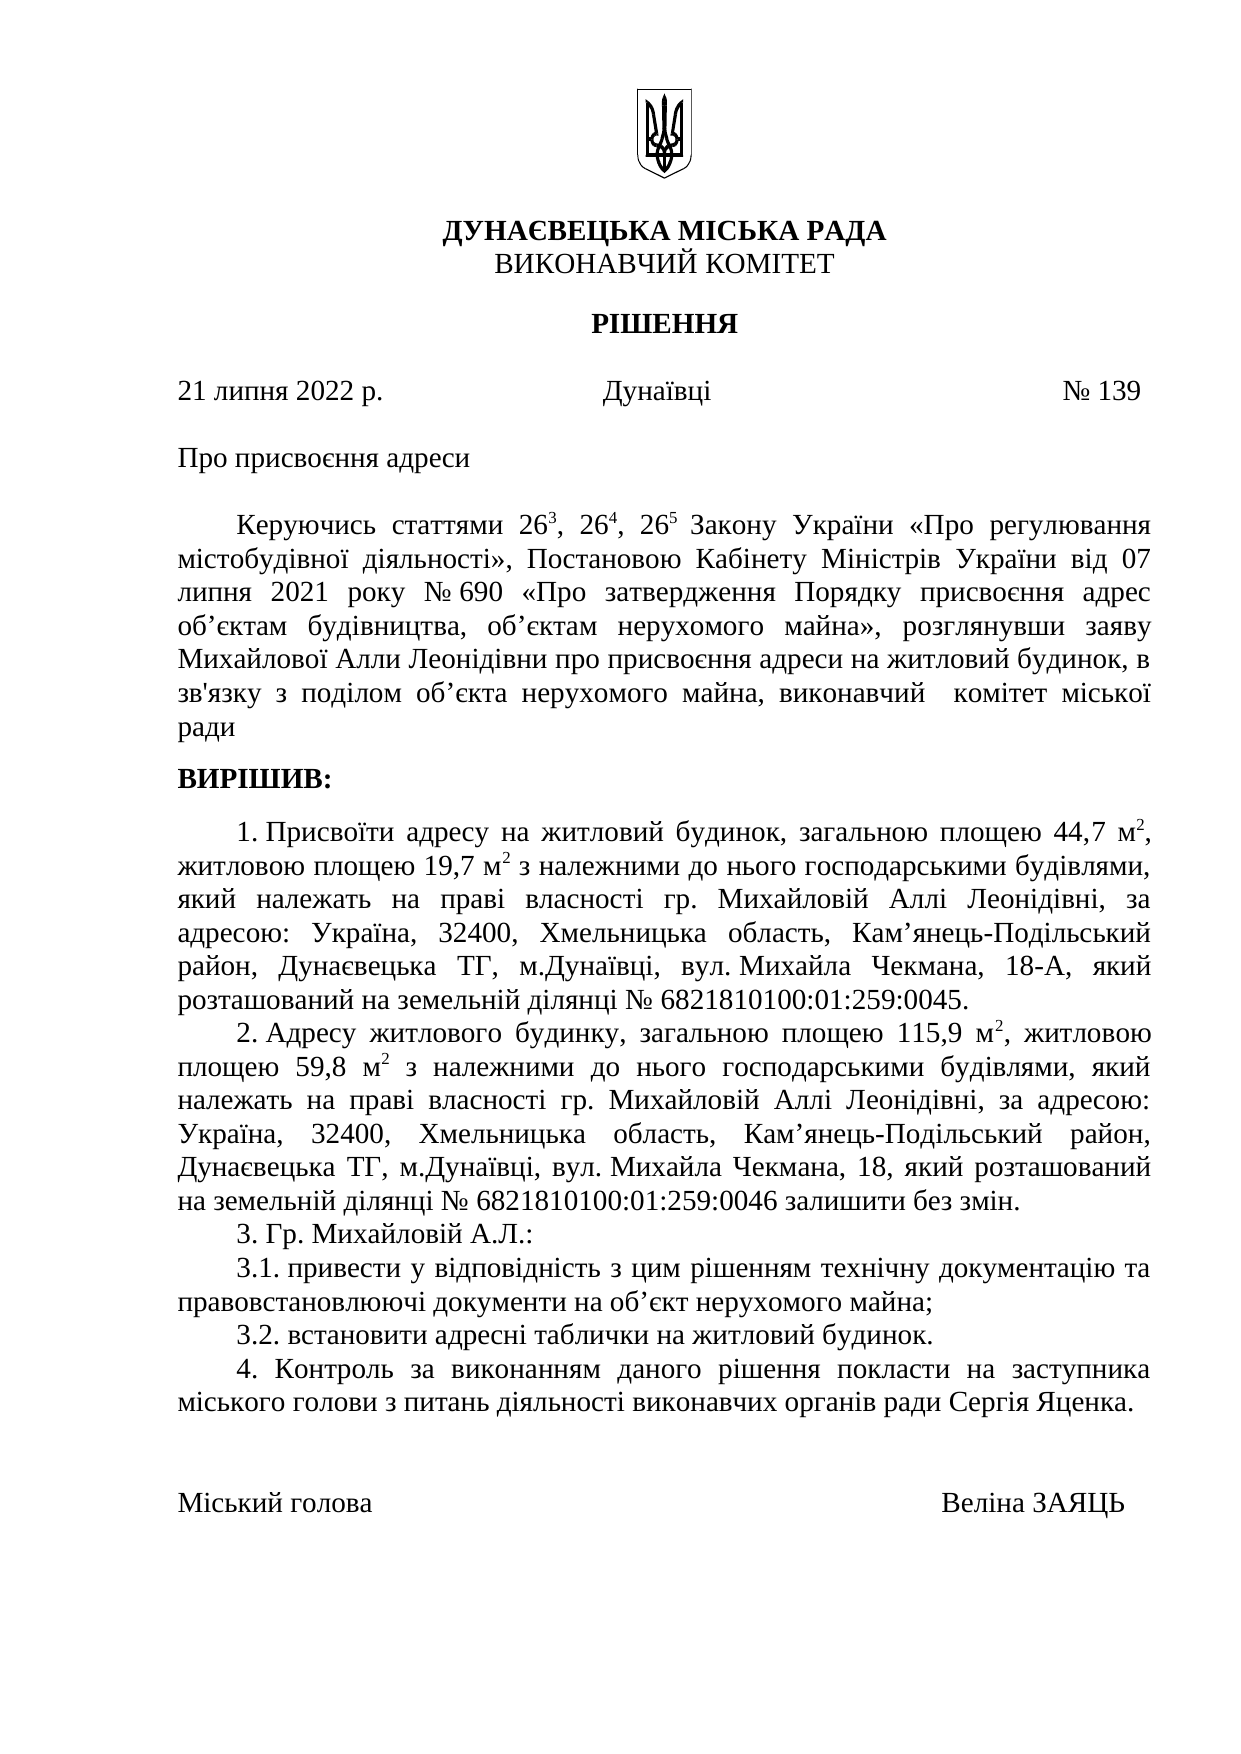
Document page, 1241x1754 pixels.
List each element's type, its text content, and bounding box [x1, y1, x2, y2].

text 3.2. встановити адресні таблички на житловий будинок. [177, 1317, 1152, 1351]
text Про присвоєння адреси [177, 440, 1152, 474]
text 3. Гр. Михайловій А.Л.: [177, 1217, 1152, 1250]
text Міський голова Веліна ЗАЯЦЬ [177, 1485, 1152, 1518]
text РІШЕННЯ [177, 306, 1152, 340]
text 4. Контроль за виконанням даного рішення покласти на заступника міського голови з питань діяльності виконавчих органів ради Сергія Яценка. [177, 1351, 1152, 1418]
text 21 липня 2022 р. Дунаївці № 139 [177, 373, 1152, 407]
text Керуючись статтями 263, 264, 265 Закону України «Про регулювання містобудівної діяльності», Постановою Кабінету Міністрів України від 07 липня 2021 року № 690 «Про затвердження Порядку присвоєння адрес об’єктам будівництва, об’єктам нерухомого майна», розглянувши заяву Михайлової Алли Леонідівни про присвоєння адреси на житловий будинок, в зв'язку з поділом об’єкта нерухомого майна, виконавчий комітет міської ради [177, 507, 1152, 742]
text 3.1. привести у відповідність з цим рішенням технічну документацію та правовстановлюючі документи на об’єкт нерухомого майна; [177, 1250, 1152, 1317]
text ВИКОНАВЧИЙ КОМІТЕТ [177, 246, 1152, 280]
text ВИРІШИВ: [177, 761, 1152, 795]
text ДУНАЄВЕЦЬКА МІСЬКА РАДА [177, 213, 1152, 246]
text 1. Присвоїти адресу на житловий будинок, загальною площею 44,7 м2, житловою площею 19,7 м2 з належними до нього господарськими будівлями, який належать на праві власності гр. Михайловій Аллі Леонідівні, за адресою: Україна, 32400, Хмельницька область, Кам’янець-Подільський район, Дунаєвецька ТГ, м.Дунаївці, вул. Михайла Чекмана, 18-А, який розташований на земельній ділянці № 6821810100:01:259:0045. [177, 814, 1152, 1015]
text 2. Адресу житлового будинку, загальною площею 115,9 м2, житловою площею 59,8 м2 з належними до нього господарськими будівлями, який належать на праві власності гр. Михайловій Аллі Леонідівні, за адресою: Україна, 32400, Хмельницька область, Кам’янець-Подільський район, Дунаєвецька ТГ, м.Дунаївці, вул. Михайла Чекмана, 18, який розташований на земельній ділянці № 6821810100:01:259:0046 залишити без змін. [177, 1015, 1152, 1217]
